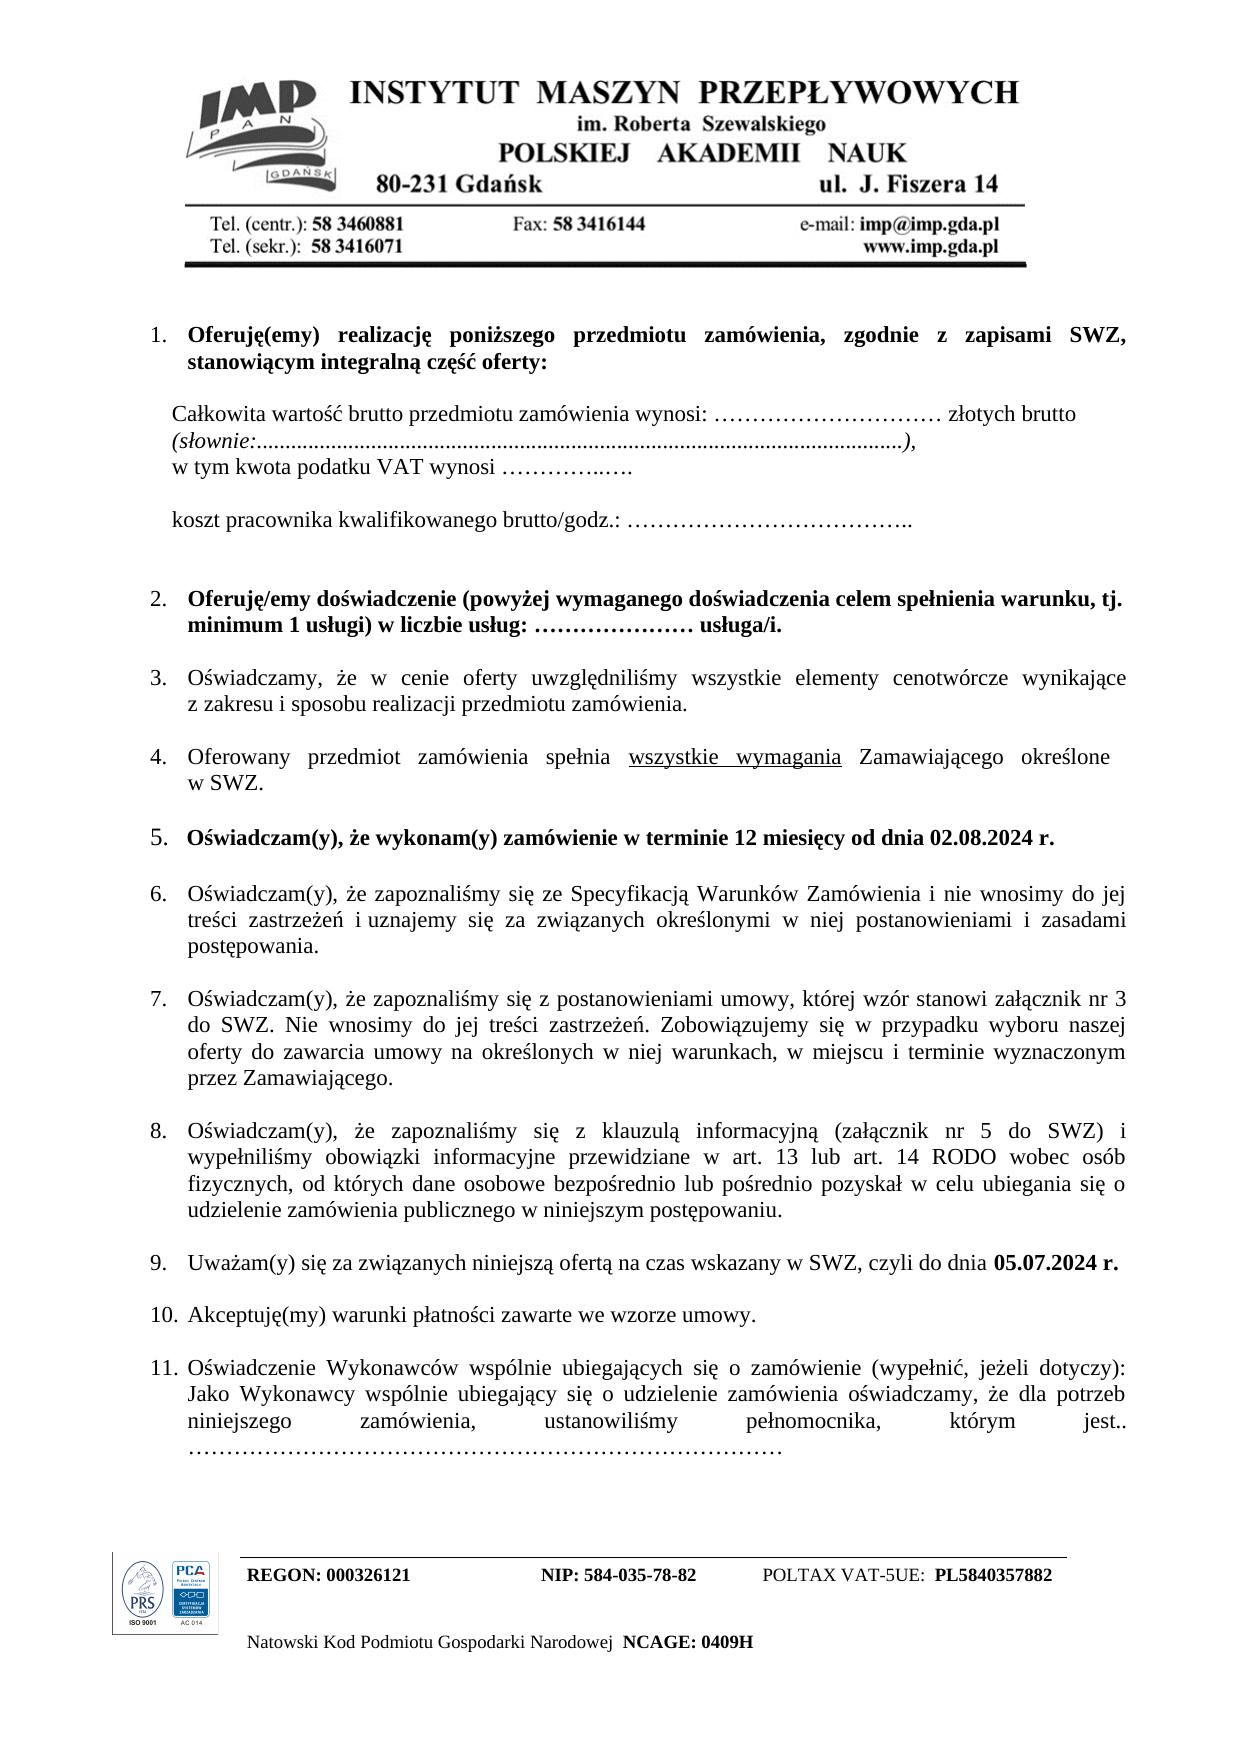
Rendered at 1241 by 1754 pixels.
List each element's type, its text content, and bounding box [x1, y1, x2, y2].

list Uważam(y) się za związanych niniejszą ofertą na czas wskazany w SWZ, czyli do dnia 05.07.2024 r. [150, 1249, 1128, 1275]
text w tym kwota podatku VAT wynosi …………..…. [172, 453, 1128, 479]
text koszt pracownika kwalifikowanego brutto/godz.: ……………………………….. [172, 506, 1128, 532]
list Oświadczam(y), że zapoznaliśmy się z postanowieniami umowy, której wzór stanowi załącznik nr 3 do SWZ. Nie wnosimy do jej treści zastrzeżeń. Zobowiązujemy się w przypadku wyboru naszej oferty do zawarcia umowy na określonych w niej warunkach, w miejscu i terminie wyznaczonym przez Zamawiającego. [150, 985, 1128, 1091]
text Całkowita wartość brutto przedmiotu zamówienia wynosi: ………………………… złotych brutto (słownie:.................................................................................................................), [172, 401, 1128, 453]
list Oświadczam(y), że wykonam(y) zamówienie w terminie 12 miesięcy od dnia 02.08.2024 r. [150, 822, 1128, 851]
list Oświadczenie Wykonawców wspólnie ubiegających się o zamówienie (wypełnić, jeżeli dotyczy): Jako Wykonawcy wspólnie ubiegający się o udzielenie zamówienia oświadczamy, że dla potrzeb niniejszego zamówienia, ustanowiliśmy pełnomocnika, którym jest..…………………………………………………………………… [150, 1354, 1128, 1459]
list Oferowany przedmiot zamówienia spełnia wszystkie wymagania Zamawiającego określone w SWZ. [150, 743, 1128, 796]
list Oferuję/emy doświadczenie (powyżej wymaganego doświadczenia celem spełnienia warunku, tj. minimum 1 usługi) w liczbie usług: ………………… usługa/i. [150, 585, 1128, 638]
picture [112, 1552, 219, 1635]
list Oświadczam(y), że zapoznaliśmy się ze Specyfikacją Warunków Zamówienia i nie wnosimy do jej treści zastrzeżeń i uznajemy się za związanych określonymi w niej postanowieniami i zasadami postępowania. [150, 880, 1128, 959]
list Oferuję(emy) realizację poniższego przedmiotu zamówienia, zgodnie z zapisami SWZ, stanowiącym integralną część oferty: [150, 321, 1128, 374]
list Oświadczam(y), że zapoznaliśmy się z klauzulą informacyjną (załącznik nr 5 do SWZ) i wypełniliśmy obowiązki informacyjne przewidziane w art. 13 lub art. 14 RODO wobec osób fizycznych, od których dane osobowe bezpośrednio lub pośrednio pozyskał w celu ubiegania się o udzielenie zamówienia publicznego w niniejszym postępowaniu. [150, 1117, 1128, 1222]
picture [184, 73, 1056, 297]
list Oświadczamy, że w cenie oferty uwzględniliśmy wszystkie elementy cenotwórcze wynikające z zakresu i sposobu realizacji przedmiotu zamówienia. [150, 664, 1128, 717]
list Akceptuję(my) warunki płatności zawarte we wzorze umowy. [150, 1301, 1128, 1328]
